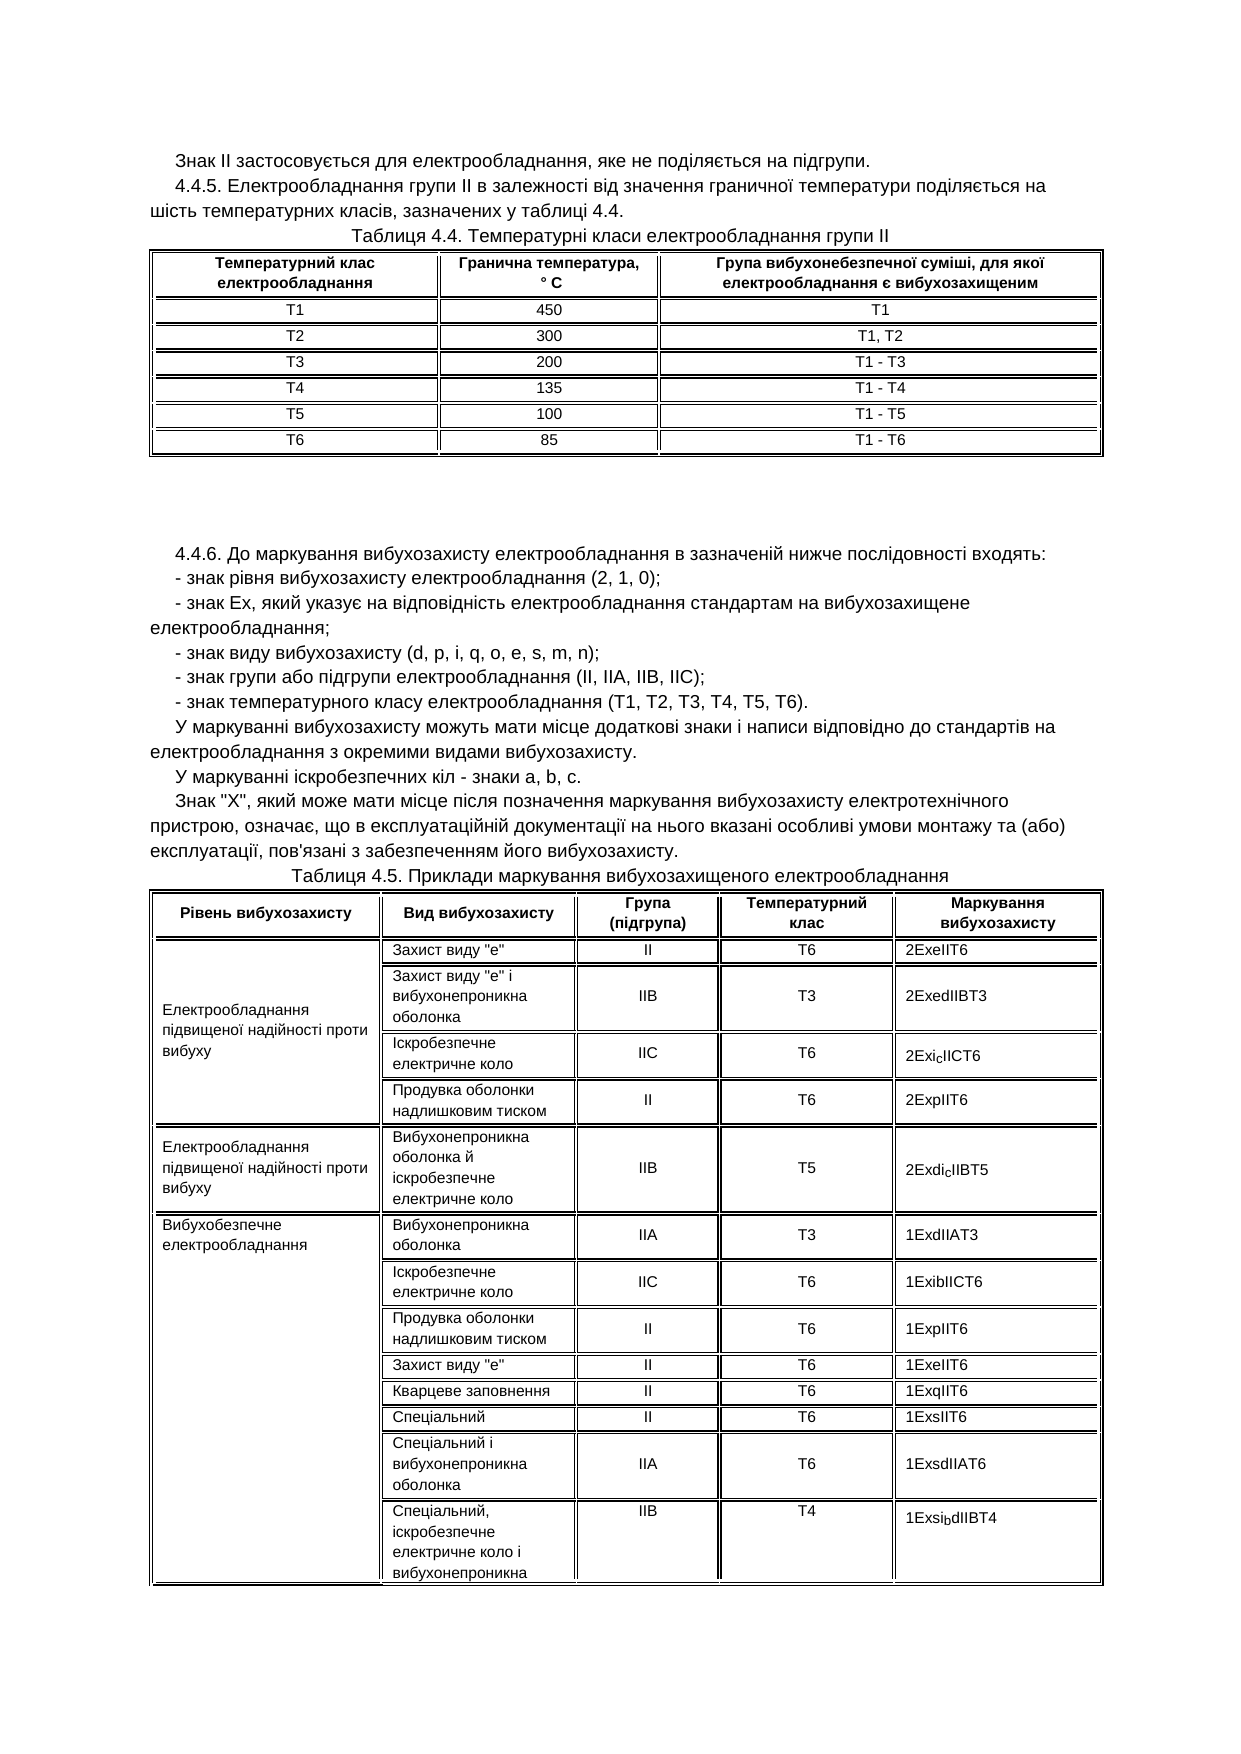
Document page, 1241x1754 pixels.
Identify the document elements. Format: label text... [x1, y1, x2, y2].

table_cell 85 [439, 427, 659, 453]
table_header Група (підгрупа) [576, 893, 719, 936]
table_header Рівень вибухозахисту [151, 891, 381, 936]
table_cell T6 [722, 1262, 892, 1305]
table_cell II [578, 1081, 717, 1123]
table_cell 1ExsibdIIBT4 [894, 1498, 1102, 1582]
table_cell Іскробезпечне електричне коло [383, 1262, 574, 1305]
table_cell II [578, 1408, 717, 1430]
table_cell IIB [576, 1501, 719, 1582]
table_cell 1ExsIIT6 [896, 1404, 1100, 1430]
table_cell T5 [151, 401, 439, 427]
table_cell Вибухонепроникна оболонка [383, 1216, 574, 1258]
table_cell 1ExeIIT6 [894, 1352, 1102, 1378]
table_cell T6 [722, 1408, 892, 1430]
text 4.4.5. Електрообладнання групи II в залежності від значення граничної температури поділяється на шість температурних класів, зазначених у таблиці 4.4. [150, 175, 1090, 221]
table_header Маркування вибухозахисту [894, 893, 1100, 936]
table_cell Продувка оболонки надлишковим тиском [383, 1081, 574, 1123]
table_cell T1 - T3 [659, 348, 1102, 374]
table_cell T6 [722, 1309, 892, 1352]
text У маркуванні іскробезпечних кіл - знаки a, b, c. [150, 765, 1090, 787]
table_cell IIB [578, 1128, 717, 1211]
table_cell Електрообладнання підвищеної надійності проти вибуху [151, 1123, 381, 1211]
table_cell Захист виду "e" [383, 941, 574, 962]
table_cell 1ExibIICT6 [894, 1258, 1102, 1305]
text Таблиця 4.5. Приклади маркування вибухозахищеного електрообладнання [150, 864, 1090, 886]
table_cell II [578, 941, 717, 962]
table_cell 2ExedIIBT3 [894, 962, 1102, 1030]
text - знак Ex, який указує на відповідність електрообладнання стандартам на вибухозахищене електрообладнання; [150, 592, 1090, 638]
table_cell 300 [441, 326, 657, 348]
table_cell Вибухонепроникна оболонка й іскробезпечне електричне коло [383, 1128, 574, 1211]
table_cell 450 [441, 300, 657, 322]
table_cell T1 [661, 296, 1100, 322]
table_cell T3 [151, 348, 439, 374]
table_cell T1 - T6 [659, 427, 1102, 453]
table_cell 2ExeIIT6 [894, 936, 1102, 962]
table_cell 1ExpIIT6 [894, 1305, 1102, 1352]
table_cell 2ExpIIT6 [894, 1076, 1102, 1123]
table_cell T1 [153, 296, 437, 322]
table_header Група вибухонебезпечної суміші, для якої електрообладнання є вибухозахищеним [659, 253, 1100, 296]
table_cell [381, 1501, 576, 1582]
text - знак температурного класу електрообладнання (T1, T2, T3, T4, T5, T6). [150, 691, 1090, 713]
table_cell IIB [578, 967, 717, 1030]
table_cell Іскробезпечне електричне коло [383, 1034, 574, 1076]
table_cell T1 - T4 [659, 374, 1102, 401]
table_cell Кварцеве заповнення [383, 1382, 574, 1404]
table_cell Спеціальний і вибухонепроникна оболонка [383, 1434, 574, 1497]
table_cell IIC [578, 1034, 717, 1076]
table_cell Вибухобезпечне електрообладнання [151, 1211, 381, 1582]
text - знак виду вибухозахисту (d, p, i, q, o, e, s, m, n); [150, 641, 1090, 663]
text Знак II застосовується для електрообладнання, яке не поділяється на підгрупи. [150, 150, 1090, 172]
table_cell T3 [722, 967, 892, 1030]
table_cell T3 [722, 1216, 892, 1258]
text - знак рівня вибухозахисту електрообладнання (2, 1, 0); [150, 567, 1090, 589]
table_cell 1ExdIIAT3 [894, 1211, 1102, 1258]
table_cell T1 - T5 [659, 401, 1102, 427]
table_cell T6 [151, 427, 439, 453]
table_cell T6 [722, 1034, 892, 1076]
table_cell IIA [578, 1434, 717, 1497]
text Таблиця 4.4. Температурні класи електрообладнання групи II [150, 224, 1090, 246]
table_cell Захист виду "e" [383, 1356, 574, 1378]
table_cell T6 [722, 941, 892, 962]
table_cell T1, T2 [659, 322, 1102, 348]
text 4.4.6. До маркування вибухозахисту електрообладнання в зазначеній нижче послідовності входять: [150, 542, 1090, 564]
table_cell II [578, 1382, 717, 1404]
table_cell T6 [722, 1081, 892, 1123]
table_cell 1ExsdIIAT6 [896, 1430, 1100, 1497]
table_header Температурний клас електрообладнання [151, 251, 439, 296]
table_cell 1ExqIIT6 [894, 1378, 1102, 1404]
table_cell T5 [722, 1128, 892, 1211]
table_cell II [578, 1309, 717, 1352]
table_cell T6 [722, 1356, 892, 1378]
table_cell Захист виду "e" і вибухонепроникна оболонка [383, 967, 574, 1030]
table_cell IIA [578, 1216, 717, 1258]
table_cell 135 [441, 379, 657, 401]
table_cell Продувка оболонки надлишковим тиском [383, 1309, 574, 1352]
table_cell T4 [719, 1498, 894, 1582]
table_cell 200 [441, 353, 657, 374]
text Знак "X", який може мати місце після позначення маркування вибухозахисту електротехнічного пристрою, означає, що в експлуатаційній документації на нього вказані особливі умови монтажу та (або) експлуатації, пов'язані з забезпеченням його вибухозахисту. [150, 790, 1090, 861]
table_cell T6 [722, 1434, 892, 1497]
table_cell IIC [578, 1262, 717, 1305]
text У маркуванні вибухозахисту можуть мати місце додаткові знаки і написи відповідно до стандартів на електрообладнання з окремими видами вибухозахисту. [150, 716, 1090, 762]
table_header Температурний клас [719, 891, 894, 936]
table_header Вид вибухозахисту [381, 893, 576, 936]
table_cell II [578, 1356, 717, 1378]
table_cell 2ExicIICT6 [894, 1030, 1102, 1076]
table_cell T6 [722, 1382, 892, 1404]
table_cell Електрообладнання підвищеної надійності проти вибуху [151, 936, 381, 1123]
table_cell 100 [441, 405, 657, 427]
table_cell T4 [151, 374, 439, 401]
text - знак групи або підгрупи електрообладнання (II, IIA, IIB, IIC); [150, 666, 1090, 688]
table_cell T2 [151, 322, 439, 348]
table_cell 2ExdicIIBT5 [894, 1123, 1102, 1211]
table_header Гранична температура, ° C [439, 251, 659, 296]
table_cell Спеціальний [383, 1408, 574, 1430]
